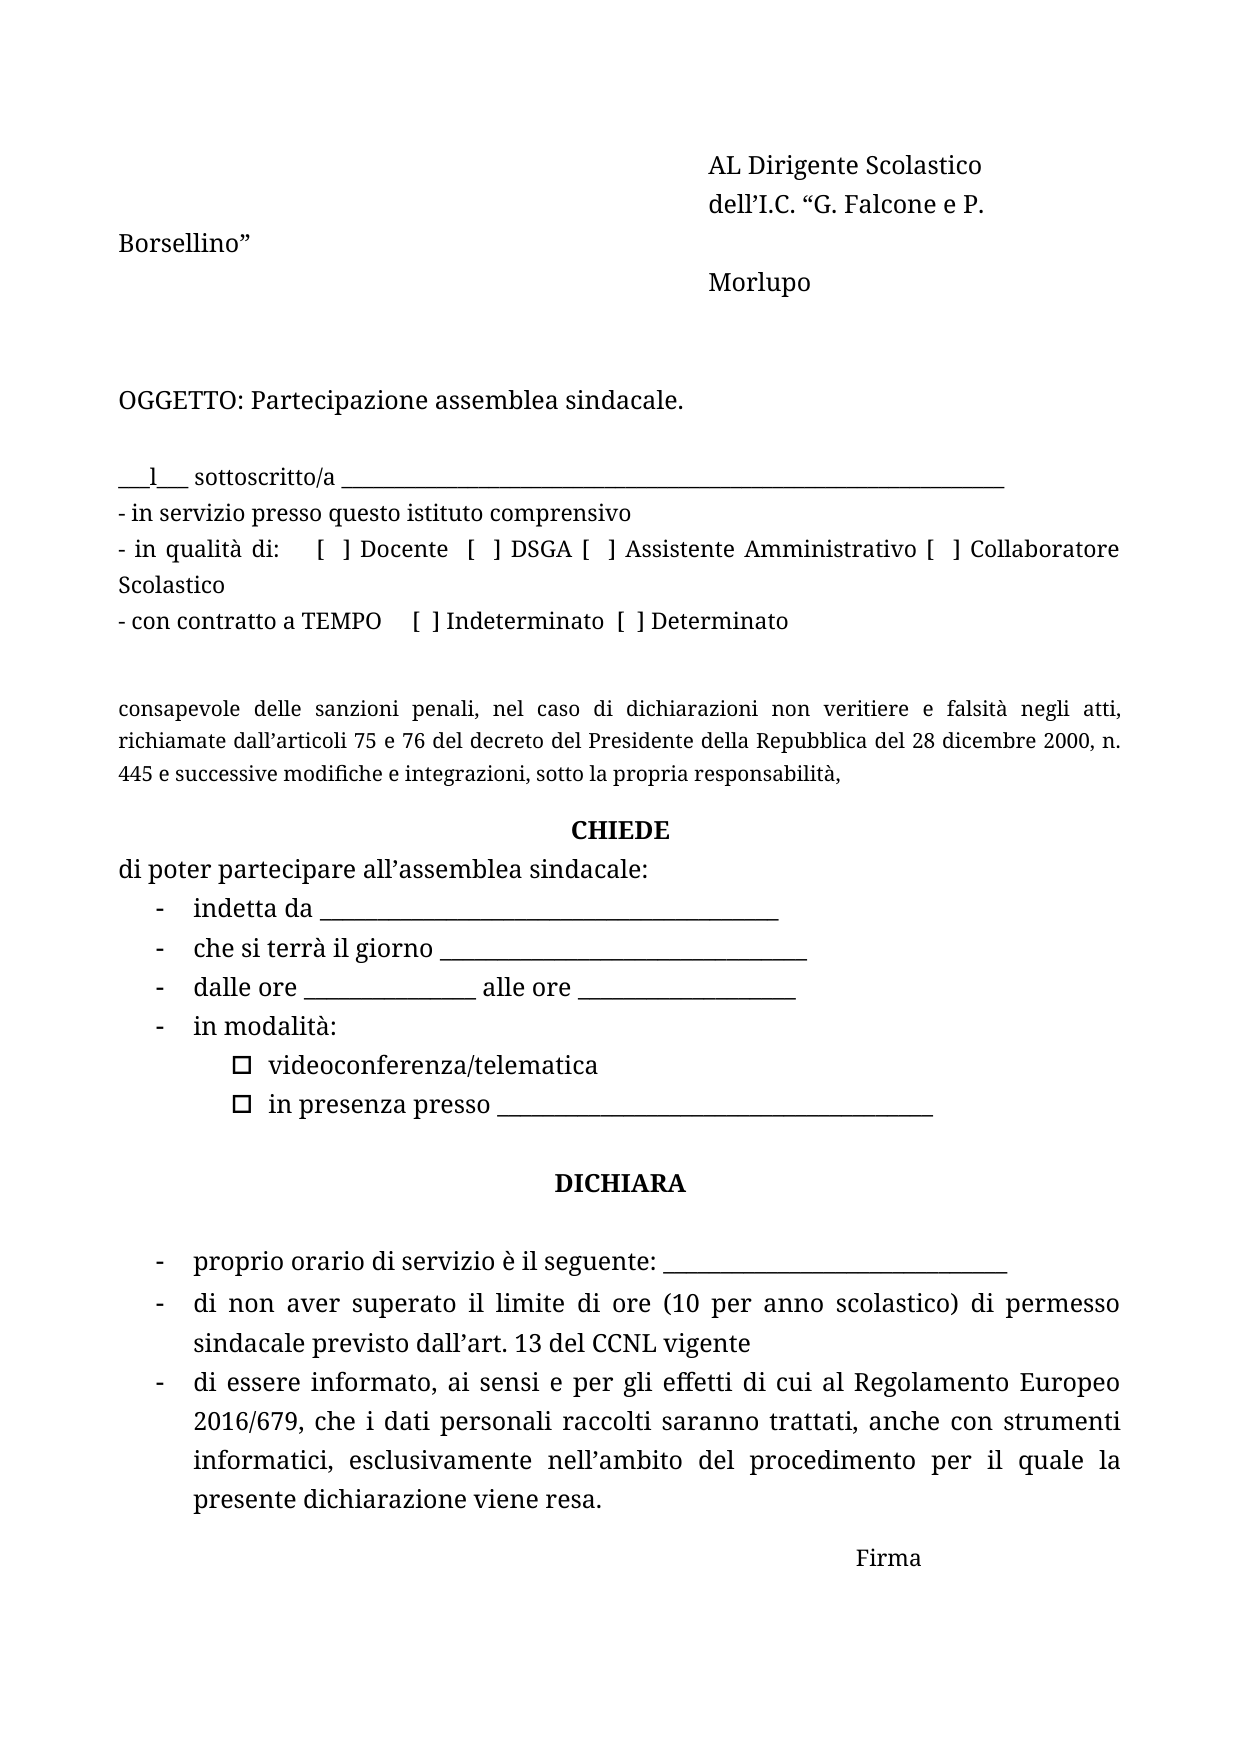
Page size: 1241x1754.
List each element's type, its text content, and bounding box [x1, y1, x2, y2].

list in modalità: [156, 1008, 1122, 1043]
text - con contratto a TEMPO [ ] Indeterminato [ ] Determinato [118, 605, 1122, 636]
text ___l___ sottoscritto/a _______________________________________________________________ [118, 461, 1122, 492]
list dalle ore _______________ alle ore ___________________ [156, 969, 1122, 1003]
text di poter partecipare all’assemblea sindacale: [118, 852, 1122, 886]
text AL Dirigente Scolastico [118, 148, 1122, 182]
text Firma [118, 1542, 1122, 1573]
list di non aver superato il limite di ore (10 per anno scolastico) di permesso sindacale previsto dall’art. 13 del CCNL vigente [156, 1286, 1122, 1359]
text - in servizio presso questo istituto comprensivo [118, 497, 1122, 528]
text - in qualità di: [ ] Docente [ ] DSGA [ ] Assistente Amministrativo [ ] Collaboratore Scolastico [118, 533, 1122, 600]
text CHIEDE [118, 813, 1122, 847]
list in presenza presso ______________________________________ [231, 1087, 1122, 1121]
text Morlupo [118, 265, 1122, 299]
list che si terrà il giorno ________________________________ [156, 930, 1122, 964]
list videoconferenza/telematica [231, 1048, 1122, 1082]
text OGGETTO: Partecipazione assemblea sindacale. [118, 383, 1122, 417]
text consapevole delle sanzioni penali, nel caso di dichiarazioni non veritiere e falsità negli atti, richiamate dall’articoli 75 e 76 del decreto del Presidente della Repubblica del 28 dicembre 2000, n. 445 e successive modifiche e integrazioni, sotto la propria responsabilità, [118, 694, 1122, 788]
text DICHIARA [118, 1165, 1122, 1199]
list indetta da ________________________________________ [156, 891, 1122, 925]
list di essere informato, ai sensi e per gli effetti di cui al Regolamento Europeo 2016/679, che i dati personali raccolti saranno trattati, anche con strumenti informatici, esclusivamente nell’ambito del procedimento per il quale la presente dichiarazione viene resa. [156, 1364, 1122, 1516]
list proprio orario di servizio è il seguente: ______________________________ [156, 1243, 1122, 1278]
text dell’I.C. “G. Falcone e P. Borsellino” [118, 187, 1122, 260]
